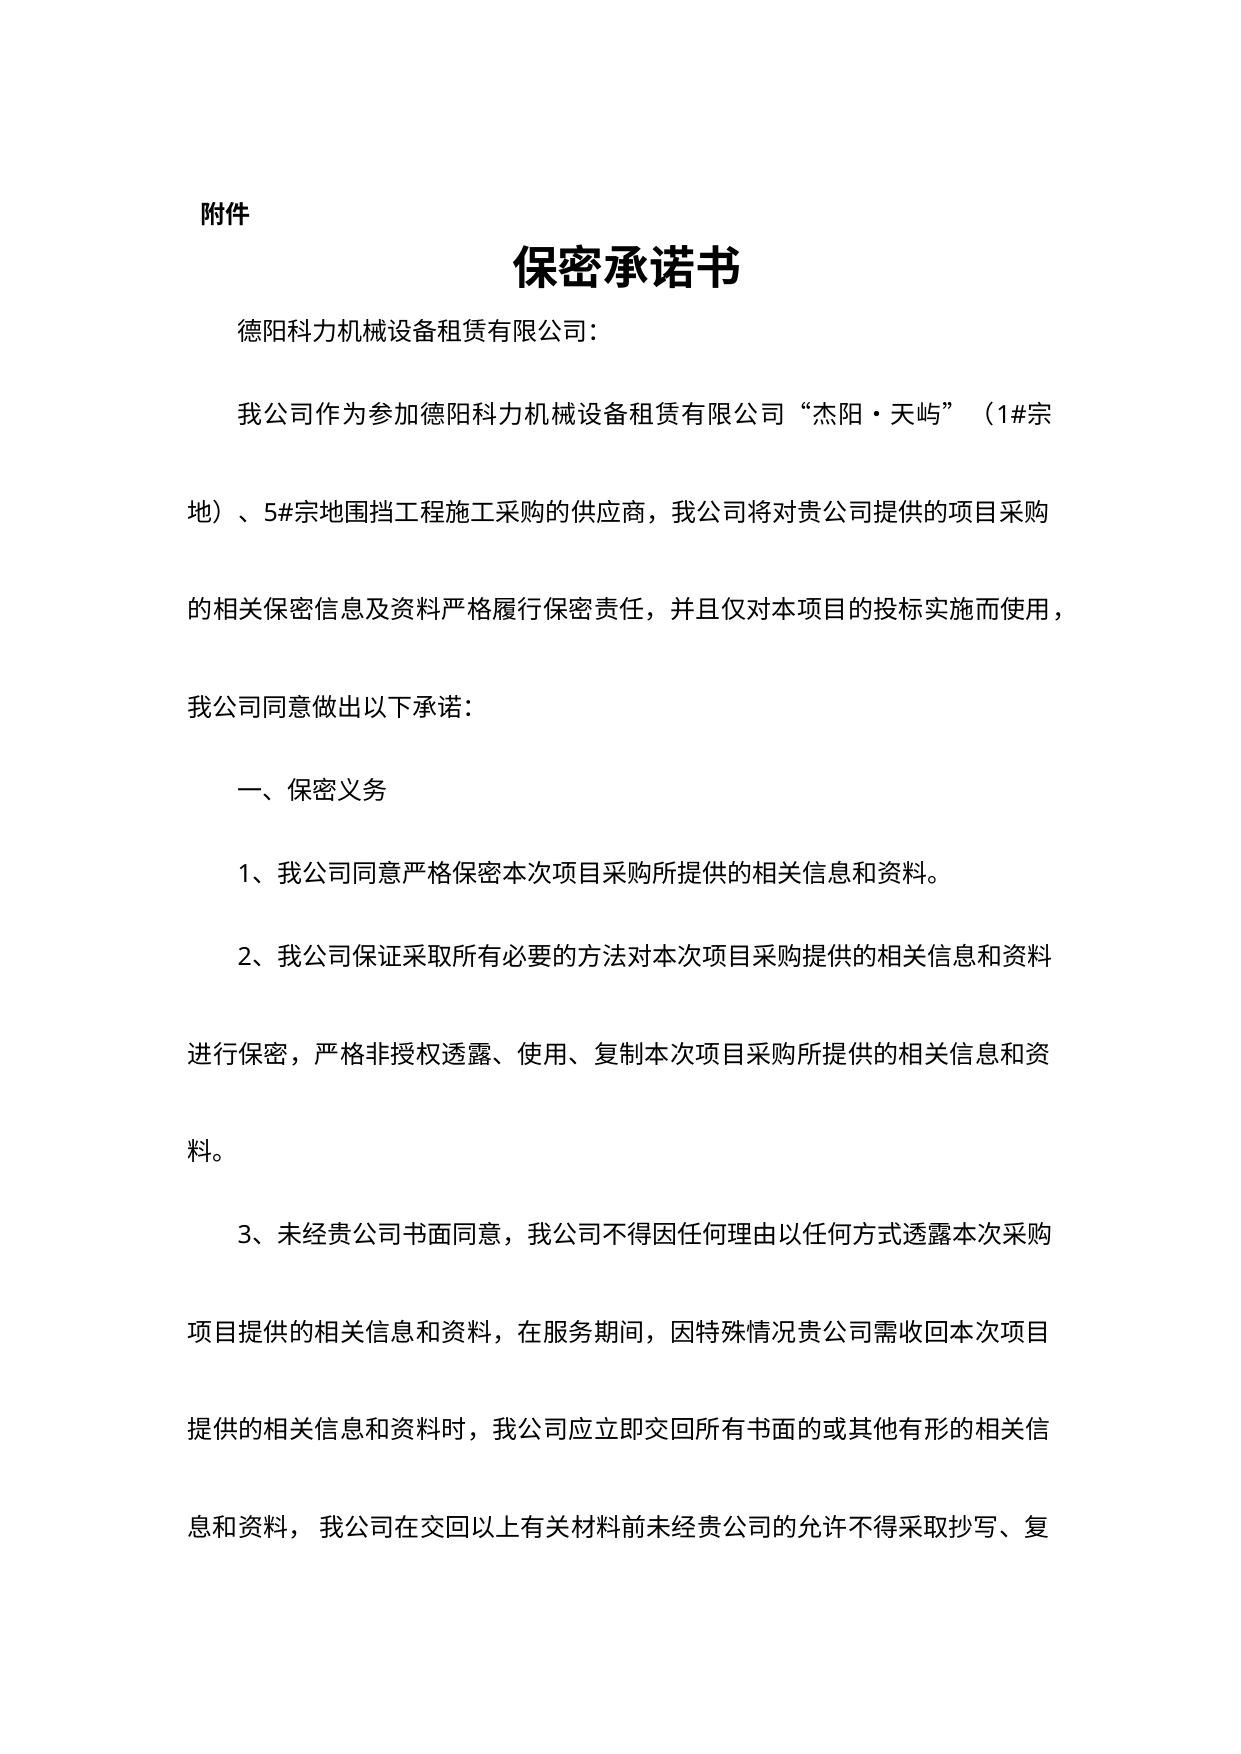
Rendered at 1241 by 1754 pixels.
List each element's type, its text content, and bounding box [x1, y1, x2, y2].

text 2、我公司保证采取所有必要的方法对本次项目采购提供的相关信息和资料进行保密，严格非授权透露、使用、复制本次项目采购所提供的相关信息和资料。 [187, 922, 1053, 1182]
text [187, 1200, 1053, 1558]
text 德阳科力机械设备租赁有限公司： [187, 297, 1053, 362]
text 附件 [200, 194, 1053, 231]
text 1、我公司同意严格保密本次项目采购所提供的相关信息和资料。 [187, 839, 1053, 904]
text 我公司作为参加德阳科力机械设备租赁有限公司“杰阳•天屿”（1#宗地）、5#宗地围挡工程施工采购的供应商，我公司将对贵公司提供的项目采购的相关保密信息及资料严格履行保密责任，并且仅对本项目的投标实施而使用，我公司同意做出以下承诺： [187, 380, 1053, 738]
text 保密承诺书 [200, 231, 1053, 297]
text 一、保密义务 [187, 756, 1053, 821]
